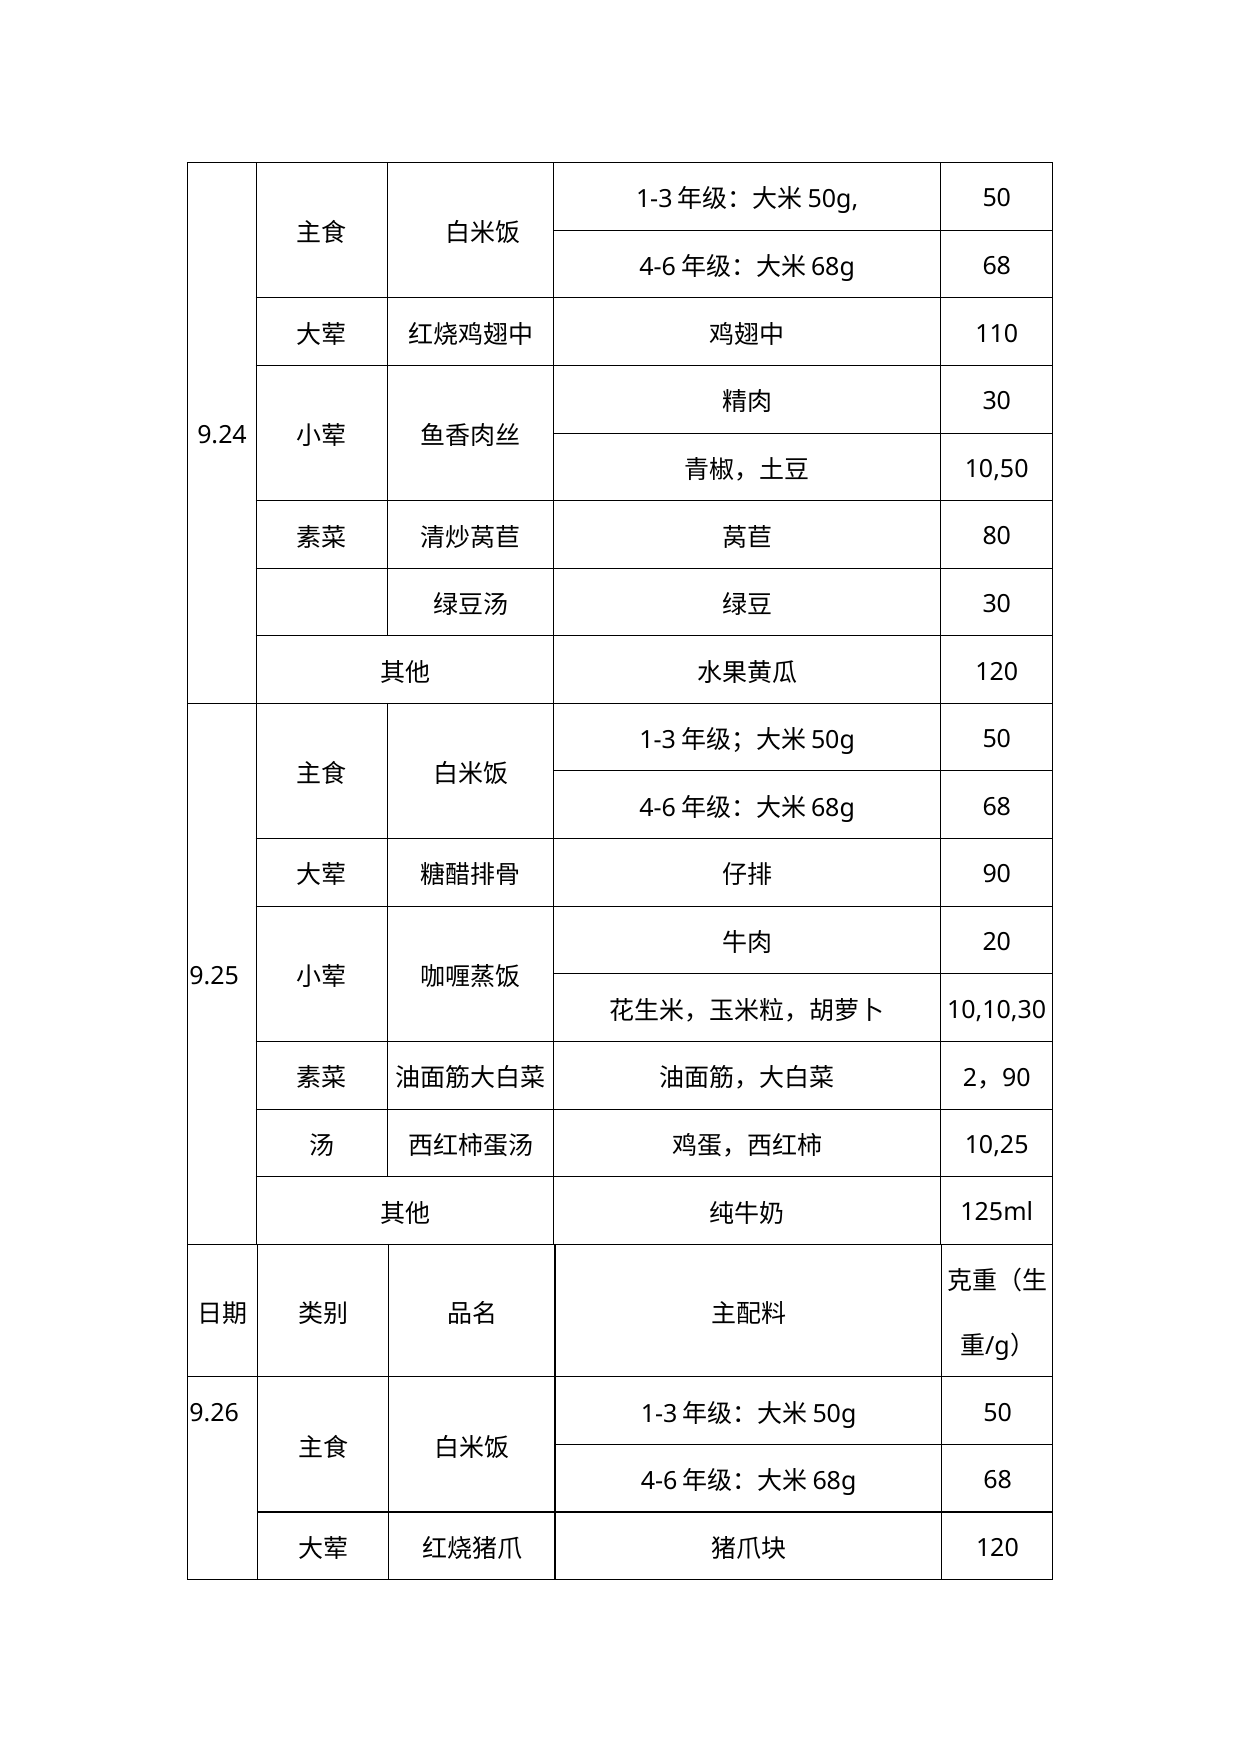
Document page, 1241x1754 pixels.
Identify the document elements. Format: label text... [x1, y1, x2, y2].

table_cell 4-6年级：大米68g [554, 231, 940, 297]
table_cell 咖喱蒸饭 [388, 907, 553, 1041]
table_cell 鱼香肉丝 [388, 366, 553, 500]
table_cell 9.25 [188, 704, 256, 1244]
table_cell 糖醋排骨 [388, 839, 553, 906]
table_cell 仔排 [554, 839, 940, 906]
table_cell 10,50 [941, 434, 1052, 500]
table_cell 其他 [257, 636, 553, 703]
table_cell 68 [942, 1445, 1052, 1511]
table_cell 清炒莴苣 [388, 501, 553, 568]
table_cell 绿豆 [554, 569, 940, 635]
table_cell 青椒，土豆 [554, 434, 940, 500]
table_cell 50 [941, 704, 1052, 770]
table_cell 类别 [258, 1245, 388, 1376]
table_cell 精肉 [554, 366, 940, 432]
table_cell 30 [941, 569, 1052, 635]
table_cell 9.24 [188, 163, 256, 703]
table_cell 90 [941, 839, 1052, 906]
table_cell 68 [941, 231, 1052, 297]
table_cell 红烧猪爪 [389, 1513, 554, 1579]
table_cell 10,10,30 [941, 974, 1052, 1041]
table_cell 猪爪块 [556, 1513, 941, 1579]
table_cell 4-6年级：大米68g [554, 771, 940, 838]
table_cell 小荤 [257, 907, 387, 1041]
table_cell 50 [941, 163, 1052, 229]
table_cell 小荤 [257, 366, 387, 500]
table_cell 主配料 [556, 1245, 941, 1376]
table_cell 20 [941, 907, 1052, 973]
table_cell 68 [941, 771, 1052, 838]
table_cell 主食 [258, 1377, 388, 1511]
table_cell 120 [942, 1513, 1052, 1579]
table_cell 白米饭 [388, 163, 553, 297]
table_cell 4-6年级：大米68g [556, 1445, 941, 1511]
table_cell 水果黄瓜 [554, 636, 940, 703]
table_cell 牛肉 [554, 907, 940, 973]
table_cell 绿豆汤 [388, 569, 553, 635]
table_cell 鸡蛋，西红柿 [554, 1110, 940, 1176]
table_cell 大荤 [257, 839, 387, 906]
table_cell 素菜 [257, 501, 387, 568]
table_cell 80 [941, 501, 1052, 568]
table_cell [257, 569, 387, 635]
table_cell 1-3年级：大米50g, [554, 163, 940, 229]
table_cell 2，90 [941, 1042, 1052, 1108]
table_cell 主食 [257, 704, 387, 838]
table_cell 油面筋大白菜 [388, 1042, 553, 1108]
table_cell 红烧鸡翅中 [388, 298, 553, 365]
table_cell 白米饭 [388, 704, 553, 838]
table_cell 1-3年级；大米50g [554, 704, 940, 770]
table_cell 主食 [257, 163, 387, 297]
table_cell 30 [941, 366, 1052, 432]
table_cell 花生米，玉米粒，胡萝卜 [554, 974, 940, 1041]
table_cell 1-3年级：大米50g [556, 1377, 941, 1444]
table_cell 克重（生重/g） [942, 1245, 1052, 1376]
table_cell 汤 [257, 1110, 387, 1176]
table_cell 大荤 [258, 1513, 388, 1579]
table_cell 日期 [188, 1245, 257, 1376]
table_cell 西红柿蛋汤 [388, 1110, 553, 1176]
table_cell 10,25 [941, 1110, 1052, 1176]
table_cell 油面筋，大白菜 [554, 1042, 940, 1108]
table_cell 其他 [257, 1177, 553, 1244]
table_cell 大荤 [257, 298, 387, 365]
table_cell 鸡翅中 [554, 298, 940, 365]
table_cell 白米饭 [389, 1377, 554, 1511]
table_cell 50 [942, 1377, 1052, 1444]
table_cell 120 [941, 636, 1052, 703]
table_cell 110 [941, 298, 1052, 365]
table_cell 纯牛奶 [554, 1177, 940, 1244]
table_cell 品名 [389, 1245, 554, 1376]
table_cell 素菜 [257, 1042, 387, 1108]
table_cell 125ml [941, 1177, 1052, 1244]
table_cell 9.26 [188, 1377, 257, 1579]
table_cell 莴苣 [554, 501, 940, 568]
